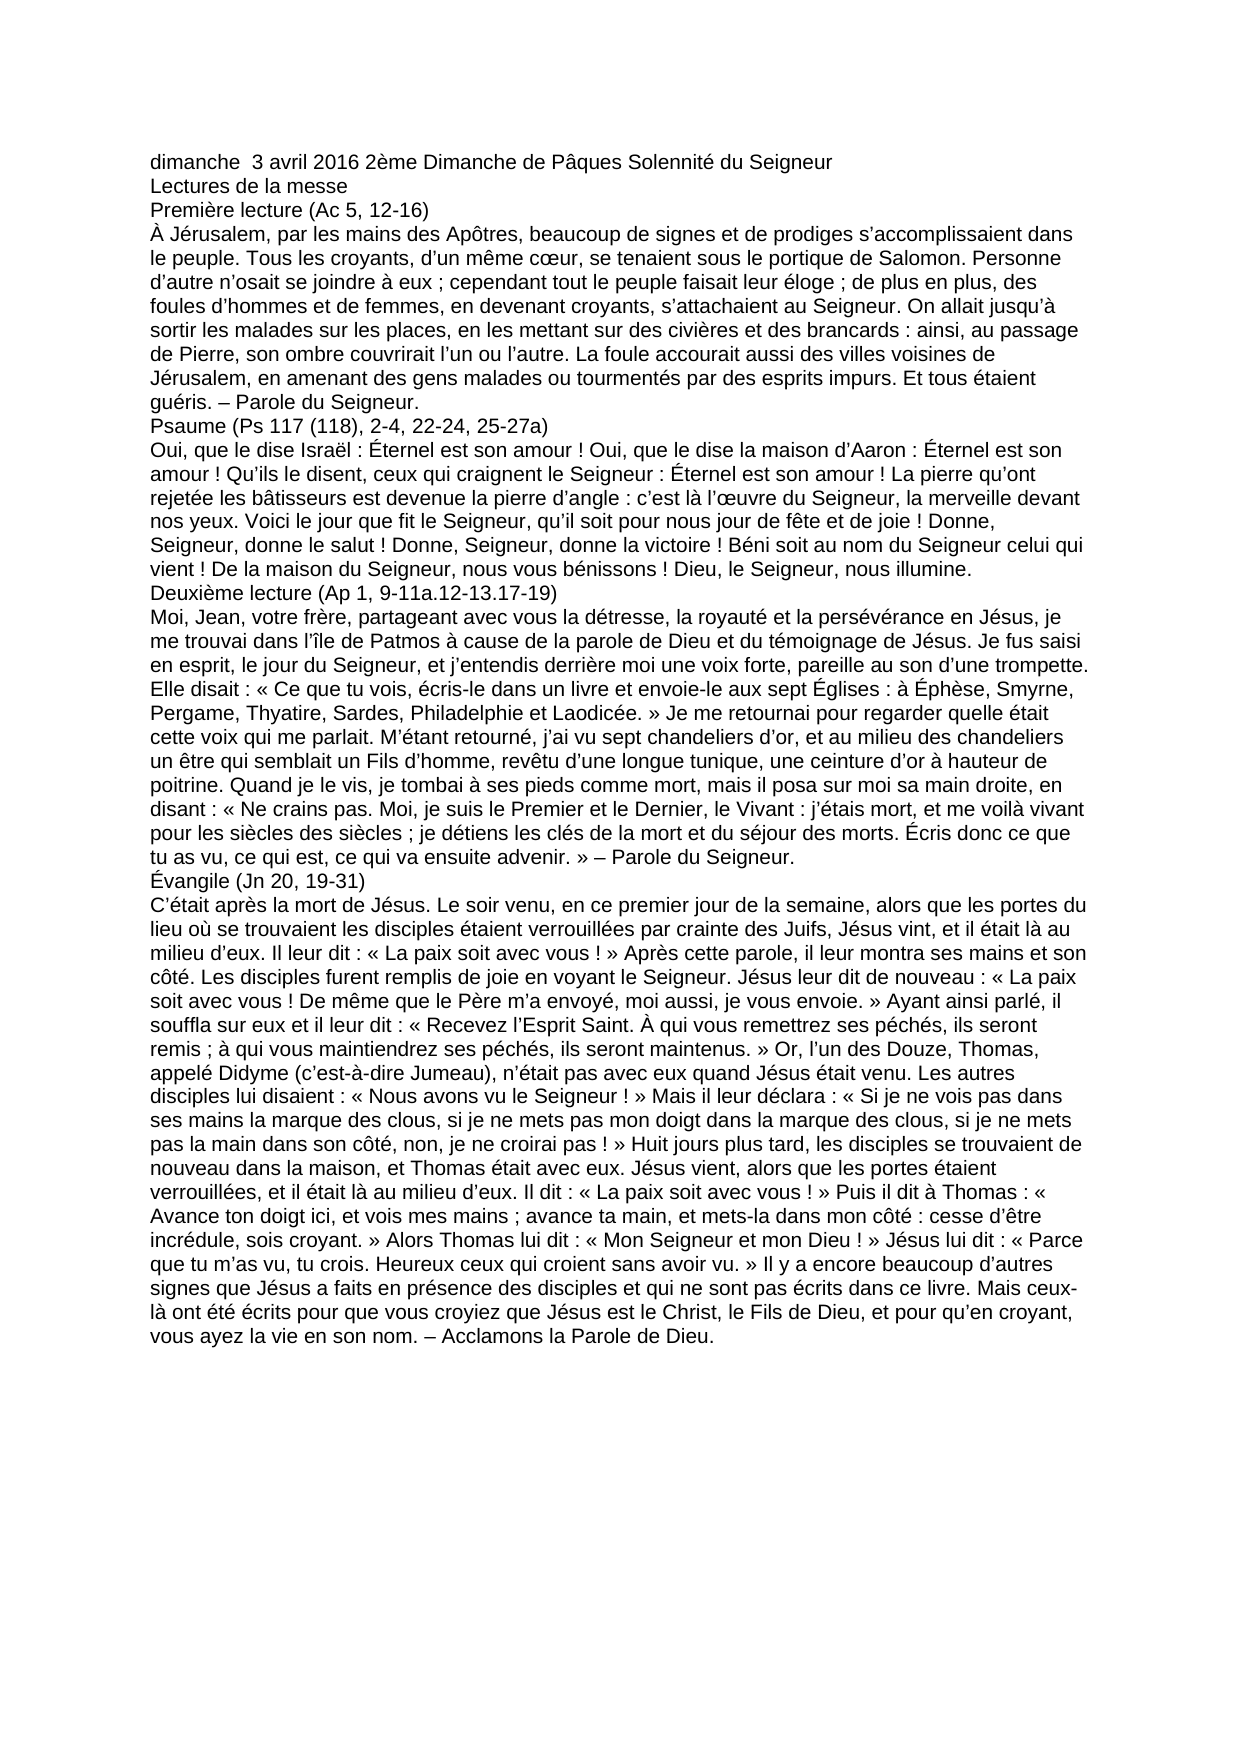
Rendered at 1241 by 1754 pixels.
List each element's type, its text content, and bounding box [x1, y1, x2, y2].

text Oui, que le dise Israël : Éternel est son amour ! Oui, que le dise la maison d’Aaron : Éternel est son amour ! Qu’ils le disent, ceux qui craignent le Seigneur : Éternel est son amour ! La pierre qu’ont rejetée les bâtisseurs est devenue la pierre d’angle : c’est là l’œuvre du Seigneur, la merveille devant nos yeux. Voici le jour que fit le Seigneur, qu’il soit pour nous jour de fête et de joie ! Donne, Seigneur, donne le salut ! Donne, Seigneur, donne la victoire ! Béni soit au nom du Seigneur celui qui vient ! De la maison du Seigneur, nous vous bénissons ! Dieu, le Seigneur, nous illumine. [150, 437, 1090, 581]
text À Jérusalem, par les mains des Apôtres, beaucoup de signes et de prodiges s’accomplissaient dans le peuple. Tous les croyants, d’un même cœur, se tenaient sous le portique de Salomon. Personne d’autre n’osait se joindre à eux ; cependant tout le peuple faisait leur éloge ; de plus en plus, des foules d’hommes et de femmes, en devenant croyants, s’attachaient au Seigneur. On allait jusqu’à sortir les malades sur les places, en les mettant sur des civières et des brancards : ainsi, au passage de Pierre, son ombre couvrirait l’un ou l’autre. La foule accourait aussi des villes voisines de Jérusalem, en amenant des gens malades ou tourmentés par des esprits impurs. Et tous étaient guéris. – Parole du Seigneur. [150, 222, 1090, 413]
text Moi, Jean, votre frère, partageant avec vous la détresse, la royauté et la persévérance en Jésus, je me trouvai dans l’île de Patmos à cause de la parole de Dieu et du témoignage de Jésus. Je fus saisi en esprit, le jour du Seigneur, et j’entendis derrière moi une voix forte, pareille au son d’une trompette. Elle disait : « Ce que tu vois, écris-le dans un livre et envoie-le aux sept Églises : à Éphèse, Smyrne, Pergame, Thyatire, Sardes, Philadelphie et Laodicée. » Je me retournai pour regarder quelle était cette voix qui me parlait. M’étant retourné, j’ai vu sept chandeliers d’or, et au milieu des chandeliers un être qui semblait un Fils d’homme, revêtu d’une longue tunique, une ceinture d’or à hauteur de poitrine. Quand je le vis, je tombai à ses pieds comme mort, mais il posa sur moi sa main droite, en disant : « Ne crains pas. Moi, je suis le Premier et le Dernier, le Vivant : j’étais mort, et me voilà vivant pour les siècles des siècles ; je détiens les clés de la mort et du séjour des morts. Écris donc ce que tu as vu, ce qui est, ce qui va ensuite advenir. » – Parole du Seigneur. [150, 605, 1090, 869]
text C’était après la mort de Jésus. Le soir venu, en ce premier jour de la semaine, alors que les portes du lieu où se trouvaient les disciples étaient verrouillées par crainte des Juifs, Jésus vint, et il était là au milieu d’eux. Il leur dit : « La paix soit avec vous ! » Après cette parole, il leur montra ses mains et son côté. Les disciples furent remplis de joie en voyant le Seigneur. Jésus leur dit de nouveau : « La paix soit avec vous ! De même que le Père m’a envoyé, moi aussi, je vous envoie. » Ayant ainsi parlé, il souffla sur eux et il leur dit : « Recevez l’Esprit Saint. À qui vous remettrez ses péchés, ils seront remis ; à qui vous maintiendrez ses péchés, ils seront maintenus. » Or, l’un des Douze, Thomas, appelé Didyme (c’est-à-dire Jumeau), n’était pas avec eux quand Jésus était venu. Les autres disciples lui disaient : « Nous avons vu le Seigneur ! » Mais il leur déclara : « Si je ne vois pas dans ses mains la marque des clous, si je ne mets pas mon doigt dans la marque des clous, si je ne mets pas la main dans son côté, non, je ne croirai pas ! » Huit jours plus tard, les disciples se trouvaient de nouveau dans la maison, et Thomas était avec eux. Jésus vient, alors que les portes étaient verrouillées, et il était là au milieu d’eux. Il dit : « La paix soit avec vous ! » Puis il dit à Thomas : « Avance ton doigt ici, et vois mes mains ; avance ta main, et mets-la dans mon côté : cesse d’être incrédule, sois croyant. » Alors Thomas lui dit : « Mon Seigneur et mon Dieu ! » Jésus lui dit : « Parce que tu m’as vu, tu crois. Heureux ceux qui croient sans avoir vu. » Il y a encore beaucoup d’autres signes que Jésus a faits en présence des disciples et qui ne sont pas écrits dans ce livre. Mais ceux-là ont été écrits pour que vous croyiez que Jésus est le Christ, le Fils de Dieu, et pour qu’en croyant, vous ayez la vie en son nom. – Acclamons la Parole de Dieu. [150, 893, 1090, 1348]
